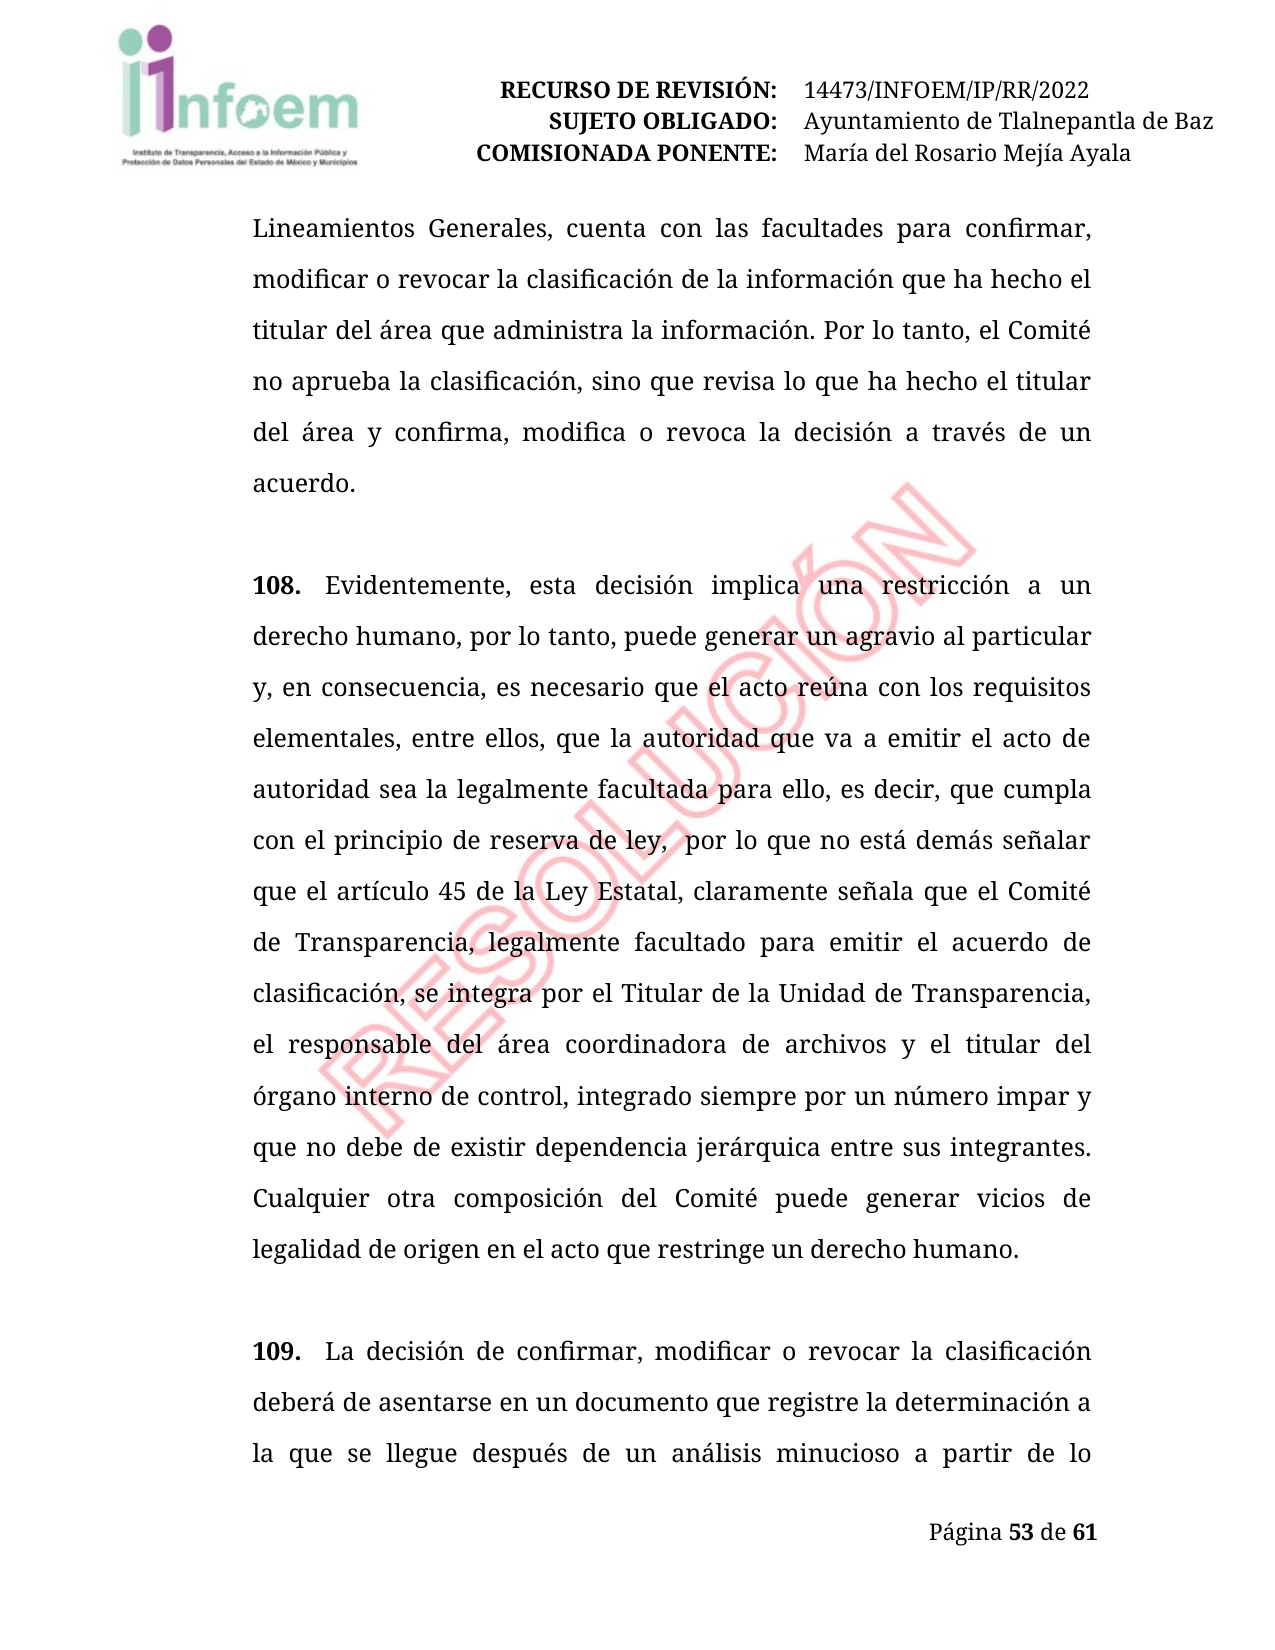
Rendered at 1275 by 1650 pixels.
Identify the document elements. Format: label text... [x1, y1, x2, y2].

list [252, 1333, 1092, 1469]
picture [0, 0, 1263, 1610]
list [252, 211, 1092, 500]
list Evidentemente, esta decisión implica una restricción a un derecho humano, por lo tanto, puede generar un agravio al particular y, en consecuencia, es necesario que el acto reúna con los requisitos elementales, entre ellos, que la autoridad que va a emitir el acto de autoridad sea la legalmente facultada para ello, es decir, que cumpla con el principio de reserva de ley, por lo que no está demás señalar que el artículo 45 de la Ley Estatal, claramente señala que el Comité de Transparencia, legalmente facultado para emitir el acuerdo de clasificación, se integra por el Titular de la Unidad de Transparencia, el responsable del área coordinadora de archivos y el titular del órgano interno de control, integrado siempre por un número impar y que no debe de existir dependencia jerárquica entre sus integrantes. Cualquier otra composición del Comité puede generar vicios de legalidad de origen en el acto que restringe un derecho humano. [252, 568, 1092, 1265]
